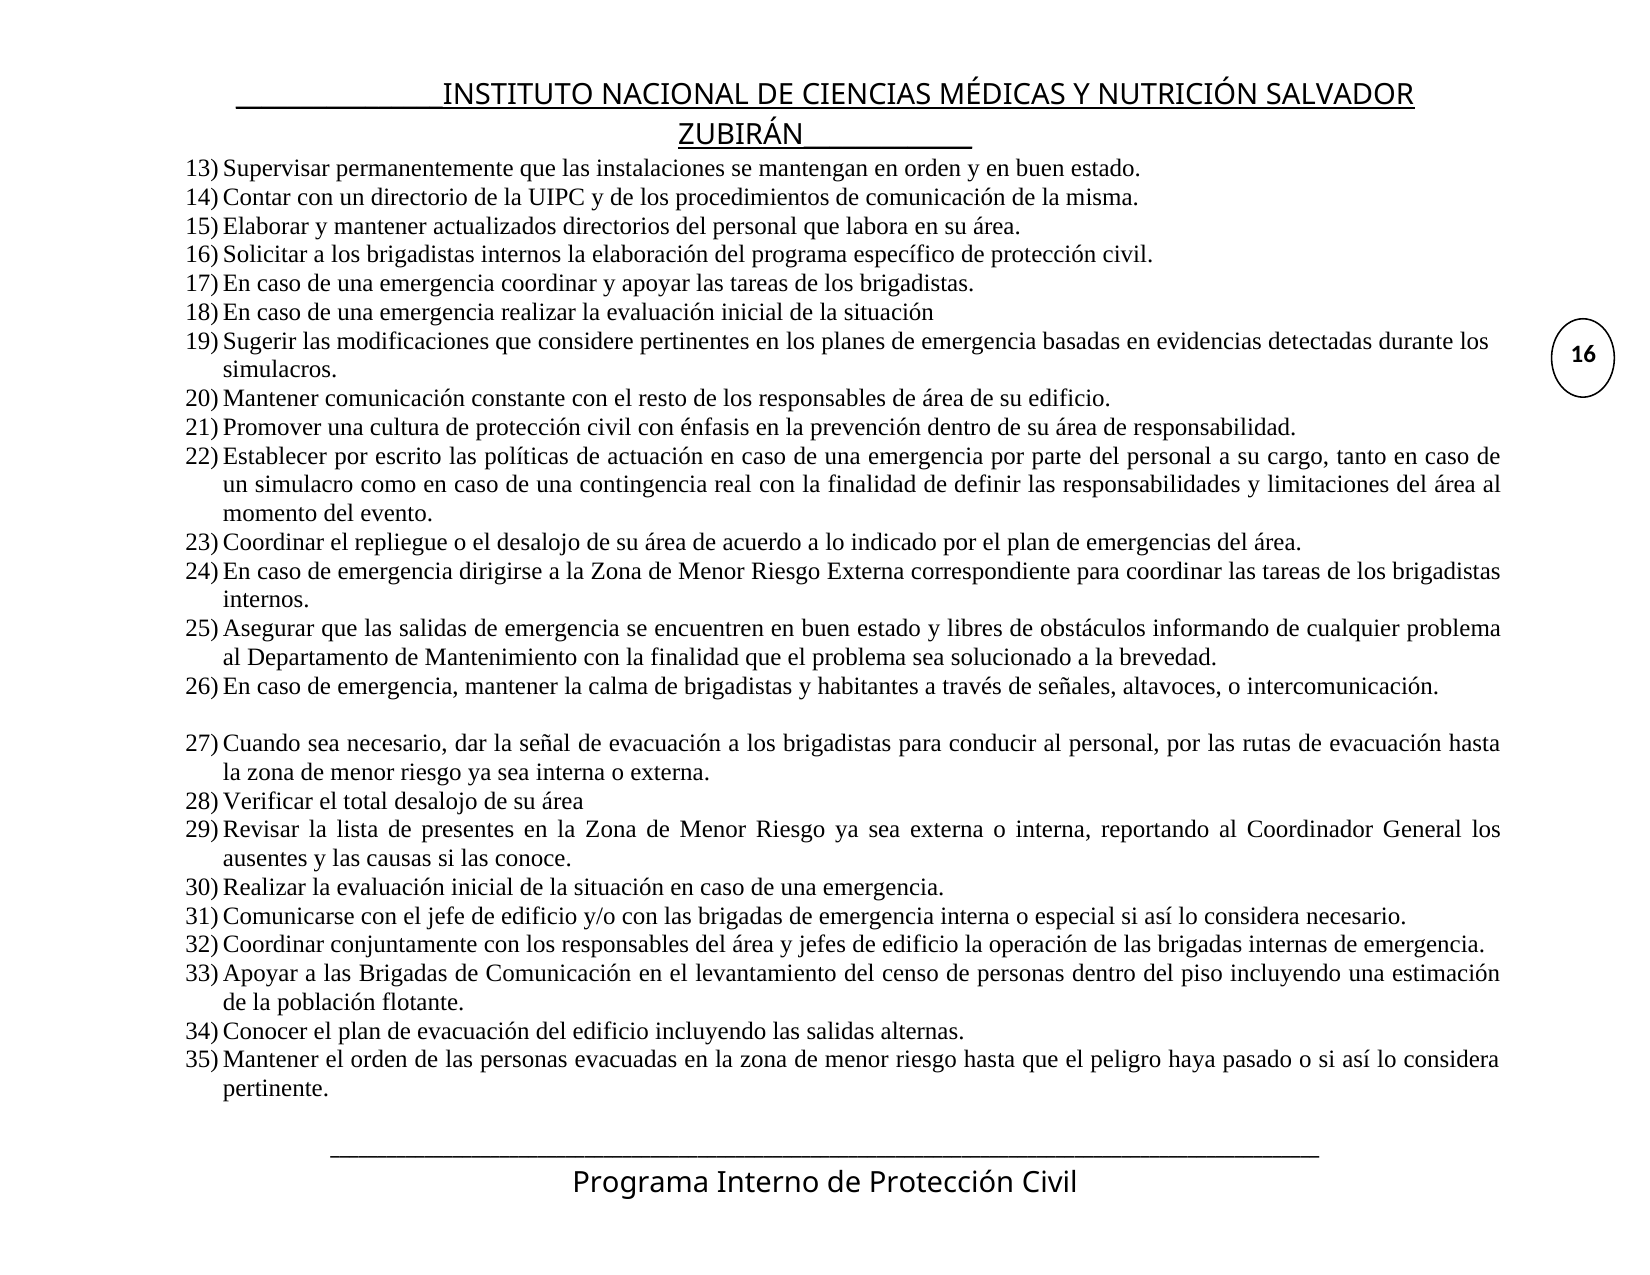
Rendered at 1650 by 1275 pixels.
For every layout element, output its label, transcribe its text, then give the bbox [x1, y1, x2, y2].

list Realizar la evaluación inicial de la situación en caso de una emergencia. [185, 872, 1502, 901]
list Elaborar y mantener actualizados directorios del personal que labora en su área. [185, 211, 1502, 239]
list Conocer el plan de evacuación del edificio incluyendo las salidas alternas. [185, 1016, 1502, 1044]
list En caso de una emergencia coordinar y apoyar las tareas de los brigadistas. [185, 268, 1502, 297]
list Coordinar el repliegue o el desalojo de su área de acuerdo a lo indicado por el plan de emergencias del área. [185, 527, 1502, 556]
list Supervisar permanentemente que las instalaciones se mantengan en orden y en buen estado. [185, 153, 1502, 182]
list Establecer por escrito las políticas de actuación en caso de una emergencia por parte del personal a su cargo, tanto en caso de un simulacro como en caso de una contingencia real con la finalidad de definir las responsabilidades y limitaciones del área al momento del evento. [185, 441, 1502, 527]
list Cuando sea necesario, dar la señal de evacuación a los brigadistas para conducir al personal, por las rutas de evacuación hasta la zona de menor riesgo ya sea interna o externa. [185, 728, 1502, 786]
list Verificar el total desalojo de su área [185, 786, 1502, 814]
list Mantener comunicación constante con el resto de los responsables de área de su edificio. [185, 383, 1502, 412]
list Solicitar a los brigadistas internos la elaboración del programa específico de protección civil. [185, 239, 1502, 268]
list Coordinar conjuntamente con los responsables del área y jefes de edificio la operación de las brigadas internas de emergencia. [185, 929, 1502, 958]
list Contar con un directorio de la UIPC y de los procedimientos de comunicación de la misma. [185, 182, 1502, 211]
list En caso de emergencia, mantener la calma de brigadistas y habitantes a través de señales, altavoces, o intercomunicación. [185, 671, 1502, 699]
list Mantener el orden de las personas evacuadas en la zona de menor riesgo hasta que el peligro haya pasado o si así lo considera pertinente. [185, 1044, 1502, 1102]
list En caso de una emergencia realizar la evaluación inicial de la situación [185, 297, 1502, 326]
list Sugerir las modificaciones que considere pertinentes en los planes de emergencia basadas en evidencias detectadas durante los simulacros. [185, 326, 1502, 383]
list Revisar la lista de presentes en la Zona de Menor Riesgo ya sea externa o interna, reportando al Coordinador General los ausentes y las causas si las conoce. [185, 814, 1502, 872]
list Asegurar que las salidas de emergencia se encuentren en buen estado y libres de obstáculos informando de cualquier problema al Departamento de Mantenimiento con la finalidad que el problema sea solucionado a la brevedad. [185, 613, 1502, 671]
list Promover una cultura de protección civil con énfasis en la prevención dentro de su área de responsabilidad. [185, 412, 1502, 441]
list En caso de emergencia dirigirse a la Zona de Menor Riesgo Externa correspondiente para coordinar las tareas de los brigadistas internos. [185, 556, 1502, 613]
list Comunicarse con el jefe de edificio y/o con las brigadas de emergencia interna o especial si así lo considera necesario. [185, 901, 1502, 929]
list Apoyar a las Brigadas de Comunicación en el levantamiento del censo de personas dentro del piso incluyendo una estimación de la población flotante. [185, 958, 1502, 1016]
